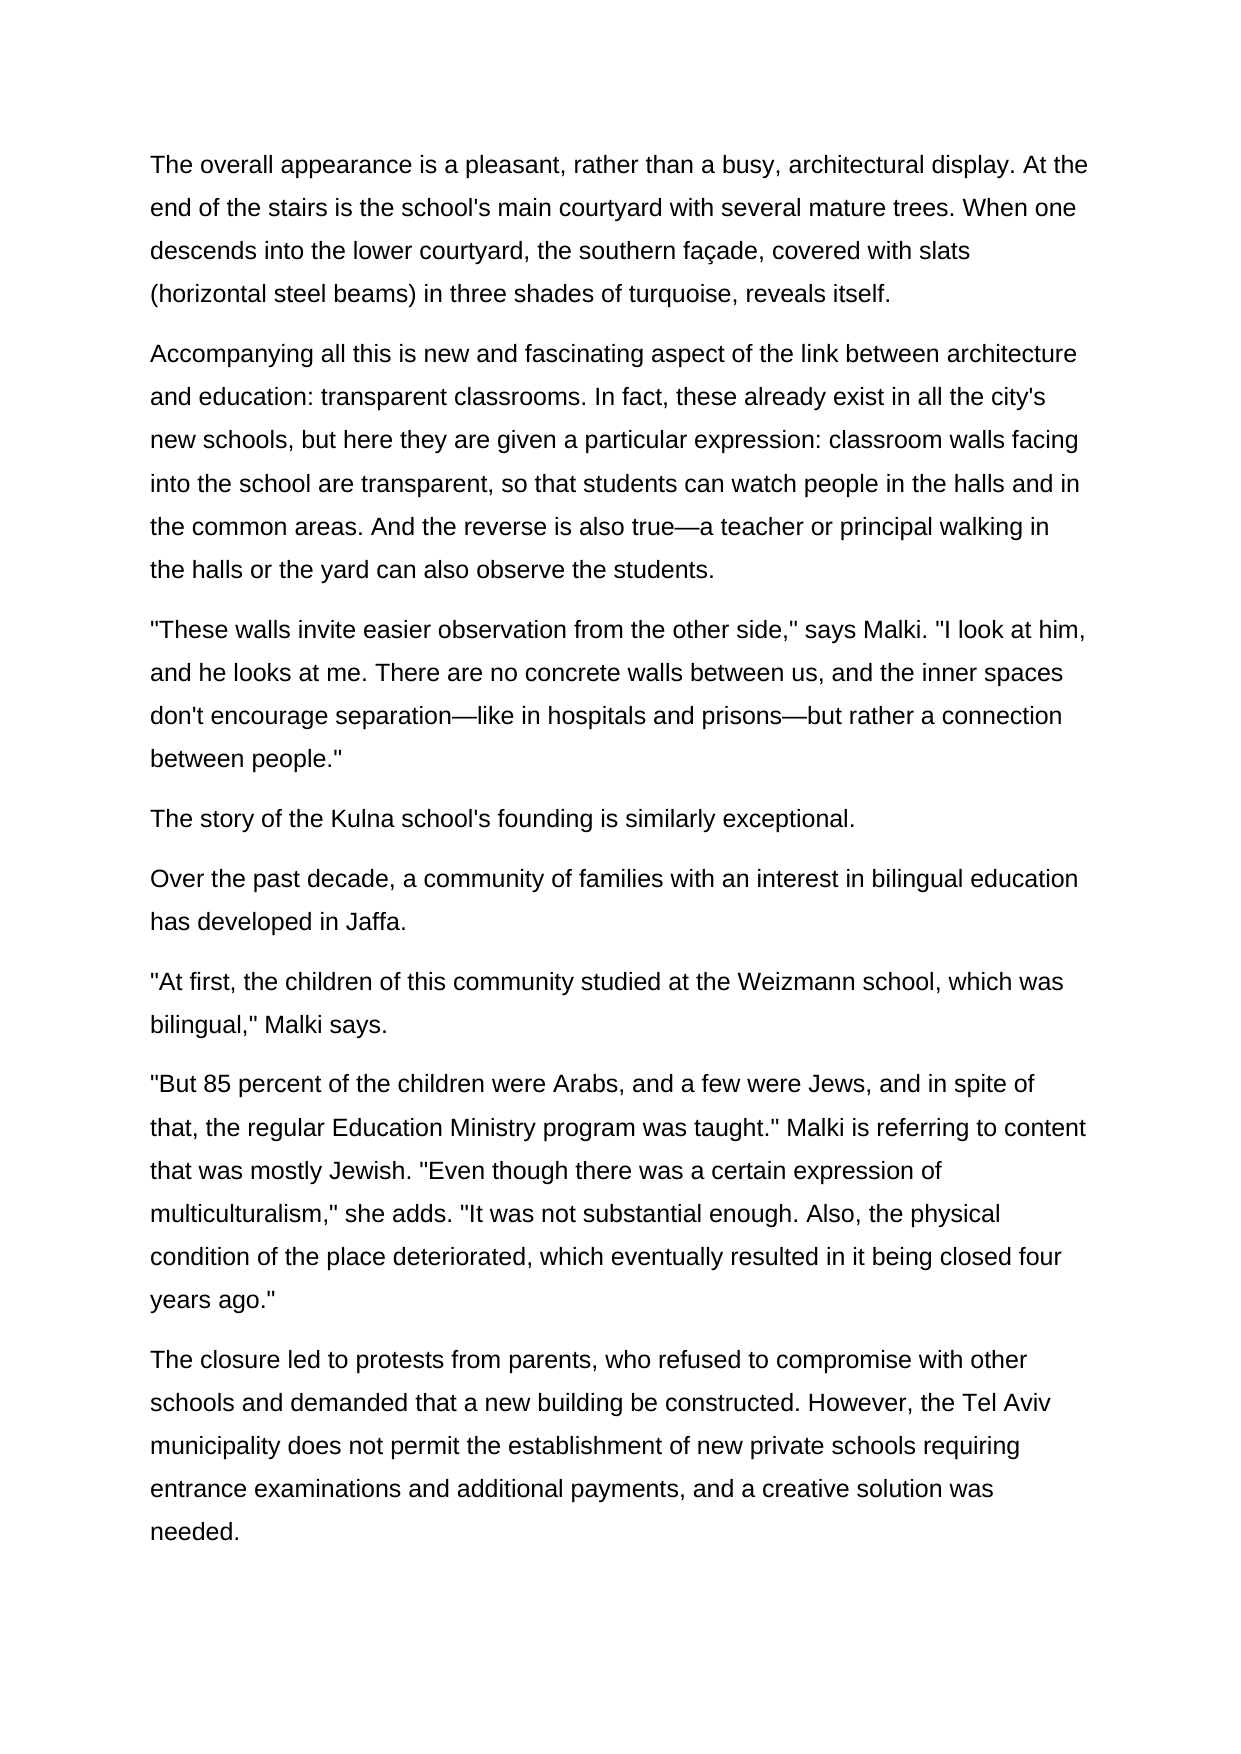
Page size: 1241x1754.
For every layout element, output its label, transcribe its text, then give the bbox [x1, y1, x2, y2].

text The story of the Kulna school's founding is similarly exceptional. [150, 804, 1090, 832]
text Accompanying all this is new and fascinating aspect of the link between architecture and education: transparent classrooms. In fact, these already exist in all the city's new schools, but here they are given a particular expression: classroom walls facing into the school are transparent, so that students can watch people in the halls and in the common areas. And the reverse is also true—a teacher or principal walking in the halls or the yard can also observe the students. [150, 339, 1090, 583]
text Over the past decade, a community of families with an interest in bilingual education has developed in Jaffa. [150, 863, 1090, 935]
text "At first, the children of this community studied at the Weizmann school, which was bilingual," Malki says. [150, 966, 1090, 1038]
text The overall appearance is a pleasant, rather than a busy, architectural display. At the end of the stairs is the school's main courtyard with several mature trees. When one descends into the lower courtyard, the southern façade, covered with slats (horizontal steel beams) in three shades of turquoise, reveals itself. [150, 150, 1090, 308]
text The closure led to protests from parents, who refused to compromise with other schools and demanded that a new building be constructed. However, the Tel Aviv municipality does not permit the establishment of new private schools requiring entrance examinations and additional payments, and a creative solution was needed. [150, 1345, 1090, 1546]
text "These walls invite easier observation from the other side," says Malki. "I look at him, and he looks at me. There are no concrete walls between us, and the inner spaces don't encourage separation—like in hospitals and prisons—but rather a connection between people." [150, 614, 1090, 773]
text "But 85 percent of the children were Arabs, and a few were Jews, and in spite of that, the regular Education Ministry program was taught." Malki is referring to content that was mostly Jewish. "Even though there was a certain expression of multiculturalism," she adds. "It was not substantial enough. Also, the physical condition of the place deteriorated, which eventually resulted in it being closed four years ago." [150, 1069, 1090, 1314]
